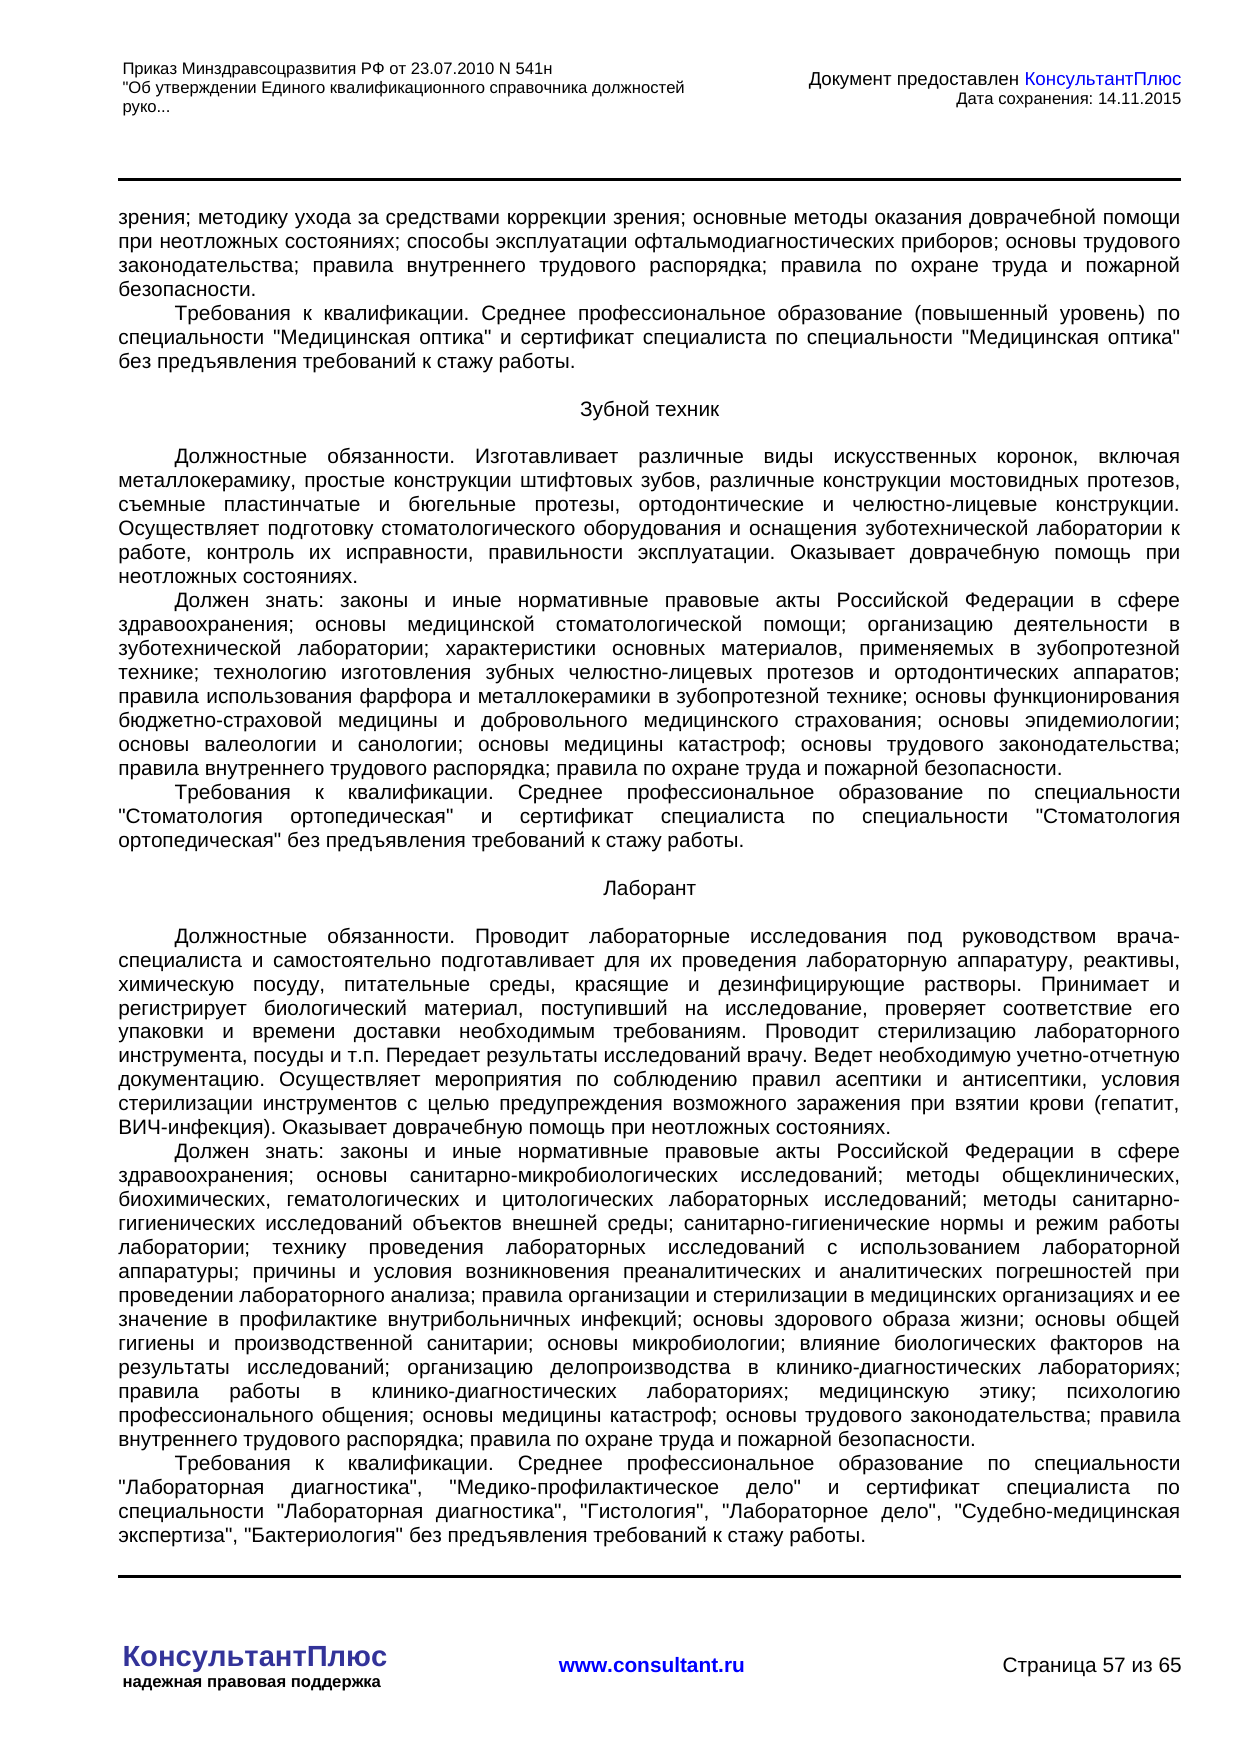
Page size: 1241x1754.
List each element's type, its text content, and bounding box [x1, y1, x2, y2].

text Должностные обязанности. Изготавливает различные виды искусственных коронок, включая металлокерамику, простые конструкции штифтовых зубов, различные конструкции мостовидных протезов, съемные пластинчатые и бюгельные протезы, ортодонтические и челюстно-лицевые конструкции. Осуществляет подготовку стоматологического оборудования и оснащения зуботехнической лаборатории к работе, контроль их исправности, правильности эксплуатации. Оказывает доврачебную помощь при неотложных состояниях. [118, 444, 1181, 588]
text Должен знать: законы и иные нормативные правовые акты Российской Федерации в сфере здравоохранения; основы санитарно-микробиологических исследований; методы общеклинических, биохимических, гематологических и цитологических лабораторных исследований; методы санитарно-гигиенических исследований объектов внешней среды; санитарно-гигиенические нормы и режим работы лаборатории; технику проведения лабораторных исследований с использованием лабораторной аппаратуры; причины и условия возникновения преаналитических и аналитических погрешностей при проведении лабораторного анализа; правила организации и стерилизации в медицинских организациях и ее значение в профилактике внутрибольничных инфекций; основы здорового образа жизни; основы общей гигиены и производственной санитарии; основы микробиологии; влияние биологических факторов на результаты исследований; организацию делопроизводства в клинико-диагностических лабораториях; правила работы в клинико-диагностических лабораториях; медицинскую этику; психологию профессионального общения; основы медицины катастроф; основы трудового законодательства; правила внутреннего трудового распорядка; правила по охране труда и пожарной безопасности. [118, 1139, 1181, 1451]
text Должностные обязанности. Проводит лабораторные исследования под руководством врача-специалиста и самостоятельно подготавливает для их проведения лабораторную аппаратуру, реактивы, химическую посуду, питательные среды, красящие и дезинфицирующие растворы. Принимает и регистрирует биологический материал, поступивший на исследование, проверяет соответствие его упаковки и времени доставки необходимым требованиям. Проводит стерилизацию лабораторного инструмента, посуды и т.п. Передает результаты исследований врачу. Ведет необходимую учетно-отчетную документацию. Осуществляет мероприятия по соблюдению правил асептики и антисептики, условия стерилизации инструментов с целью предупреждения возможного заражения при взятии крови (гепатит, ВИЧ-инфекция). Оказывает доврачебную помощь при неотложных состояниях. [118, 923, 1181, 1139]
text Требования к квалификации. Среднее профессиональное образование по специальности "Стоматология ортопедическая" и сертификат специалиста по специальности "Стоматология ортопедическая" без предъявления требований к стажу работы. [118, 780, 1181, 852]
text Зубной техник [118, 396, 1181, 420]
text Лаборант [118, 876, 1181, 899]
text Требования к квалификации. Среднее профессиональное образование по специальности "Лабораторная диагностика", "Медико-профилактическое дело" и сертификат специалиста по специальности "Лабораторная диагностика", "Гистология", "Лабораторное дело", "Судебно-медицинская экспертиза", "Бактериология" без предъявления требований к стажу работы. [118, 1451, 1181, 1546]
text Должен знать: законы и иные нормативные правовые акты Российской Федерации в сфере здравоохранения; основы медицинской стоматологической помощи; организацию деятельности в зуботехнической лаборатории; характеристики основных материалов, применяемых в зубопротезной технике; технологию изготовления зубных челюстно-лицевых протезов и ортодонтических аппаратов; правила использования фарфора и металлокерамики в зубопротезной технике; основы функционирования бюджетно-страховой медицины и добровольного медицинского страхования; основы эпидемиологии; основы валеологии и санологии; основы медицины катастроф; основы трудового законодательства; правила внутреннего трудового распорядка; правила по охране труда и пожарной безопасности. [118, 588, 1181, 780]
text Требования к квалификации. Среднее профессиональное образование (повышенный уровень) по специальности "Медицинская оптика" и сертификат специалиста по специальности "Медицинская оптика" без предъявления требований к стажу работы. [118, 301, 1181, 372]
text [118, 205, 1181, 301]
